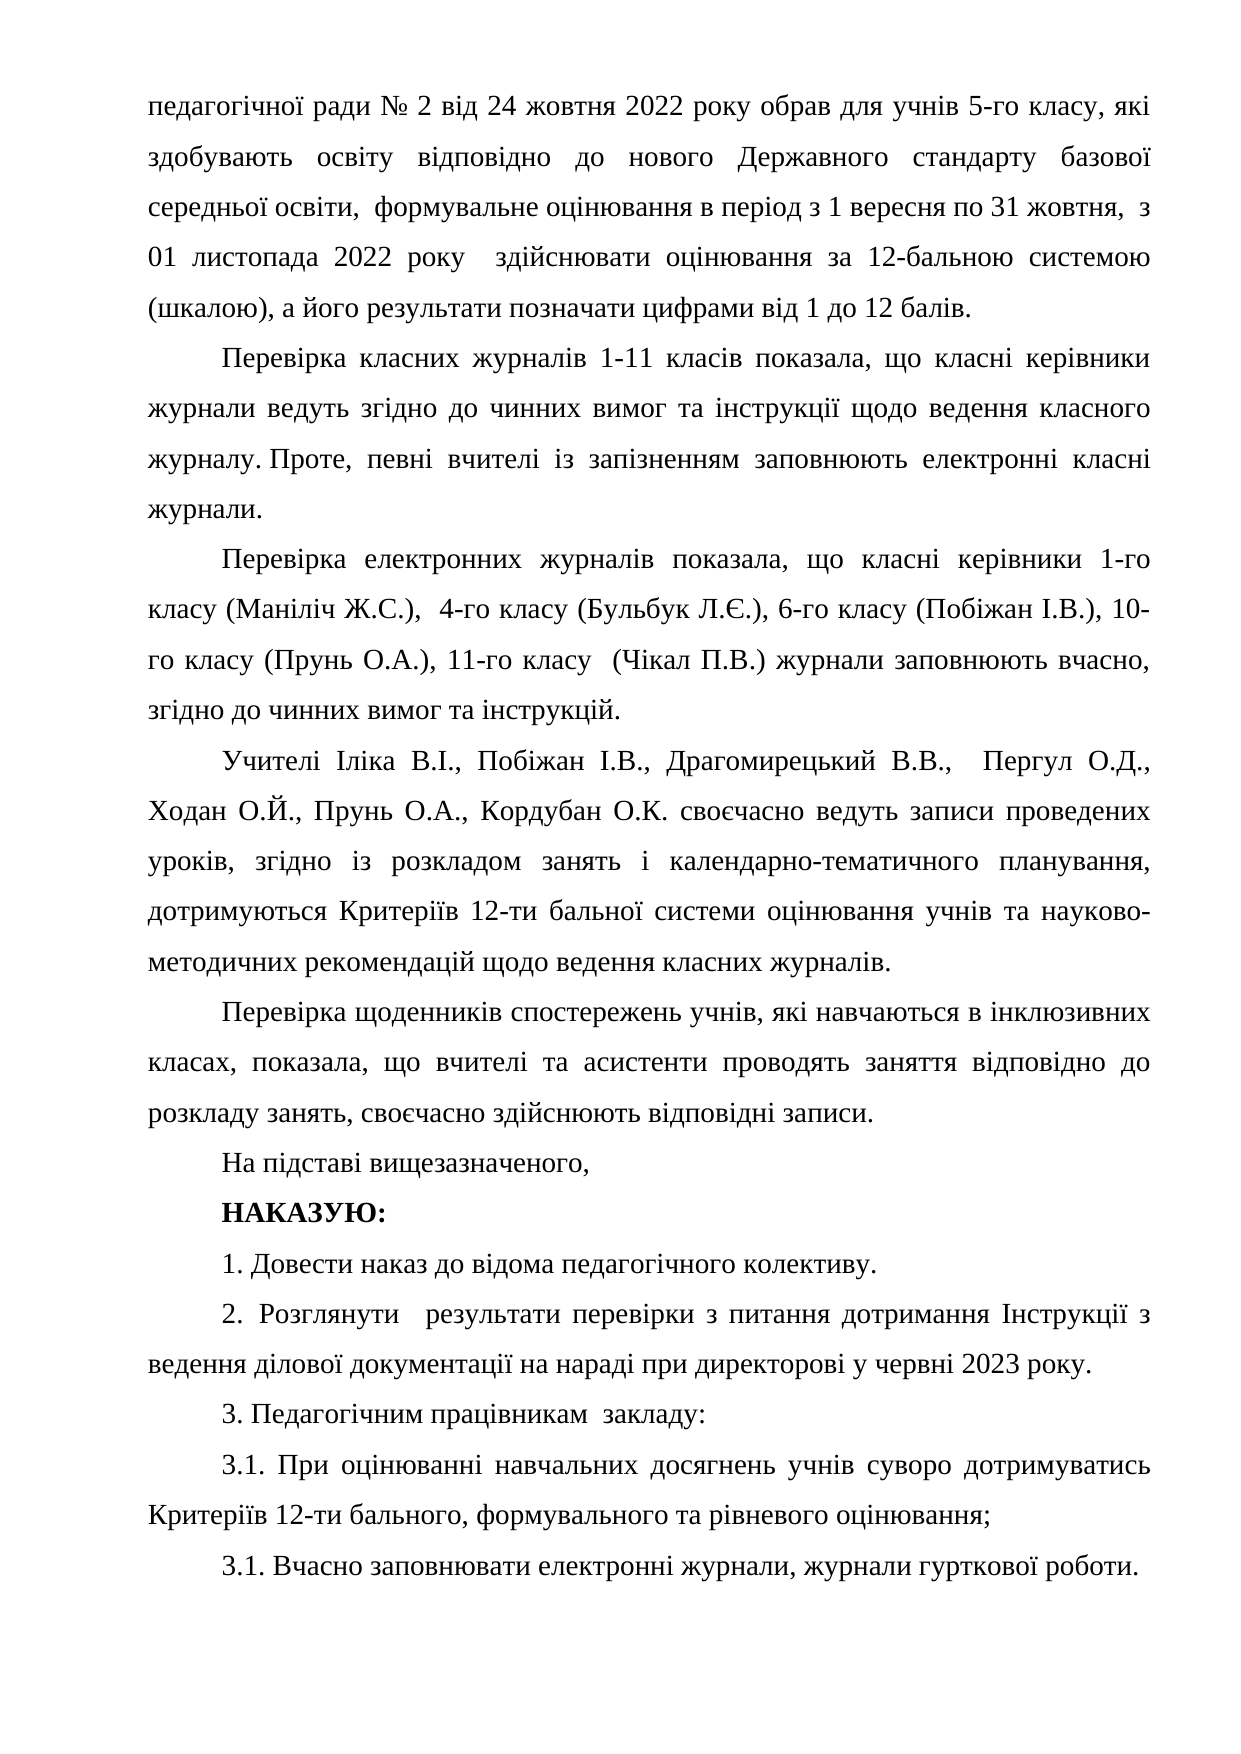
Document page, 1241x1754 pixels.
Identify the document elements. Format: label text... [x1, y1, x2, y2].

text 1. Довести наказ до відома педагогічного колективу. [148, 1246, 1152, 1279]
text Перевірка щоденників спостережень учнів, які навчаються в інклюзивних класах, показала, що вчителі та асистенти проводять заняття відповідно до розкладу занять, своєчасно здійснюють відповідні записи. [148, 994, 1152, 1128]
text На підставі вищезазначеного, [148, 1145, 1152, 1179]
text Учителі Іліка В.І., Побіжан І.В., Драгомирецький В.В., Пергул О.Д., Ходан О.Й., Прунь О.А., Кордубан О.К. своєчасно ведуть записи проведених уроків, згідно із розкладом занять і календарно-тематичного планування, дотримуються Критеріїв 12-ти бальної системи оцінювання учнів та науково-методичних рекомендацій щодо ведення класних журналів. [148, 743, 1152, 977]
text 3. Педагогічним працівникам закладу: [148, 1397, 1152, 1430]
text Перевірка класних журналів 1-11 класів показала, що класні керівники журнали ведуть згідно до чинних вимог та інструкції щодо ведення класного журналу. Проте, певні вчителі із запізненням заповнюють електронні класні журнали. [148, 340, 1152, 524]
text НАКАЗУЮ: [148, 1195, 1152, 1229]
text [148, 88, 1152, 323]
text Перевірка електронних журналів показала, що класні керівники 1-го класу (Маніліч Ж.С.), 4-го класу (Бульбук Л.Є.), 6-го класу (Побіжан І.В.), 10-го класу (Прунь О.А.), 11-го класу (Чікал П.В.) журнали заповнюють вчасно, згідно до чинних вимог та інструкцій. [148, 541, 1152, 726]
text 3.1. Вчасно заповнювати електронні журнали, журнали гурткової роботи. [148, 1548, 1152, 1581]
text 3.1. При оцінюванні навчальних досягнень учнів суворо дотримуватись Критеріїв 12-ти бального, формувального та рівневого оцінювання; [148, 1447, 1152, 1531]
text 2. Розглянути результати перевірки з питання дотримання Інструкції з ведення ділової документації на нараді при директорові у червні 2023 року. [148, 1296, 1152, 1380]
